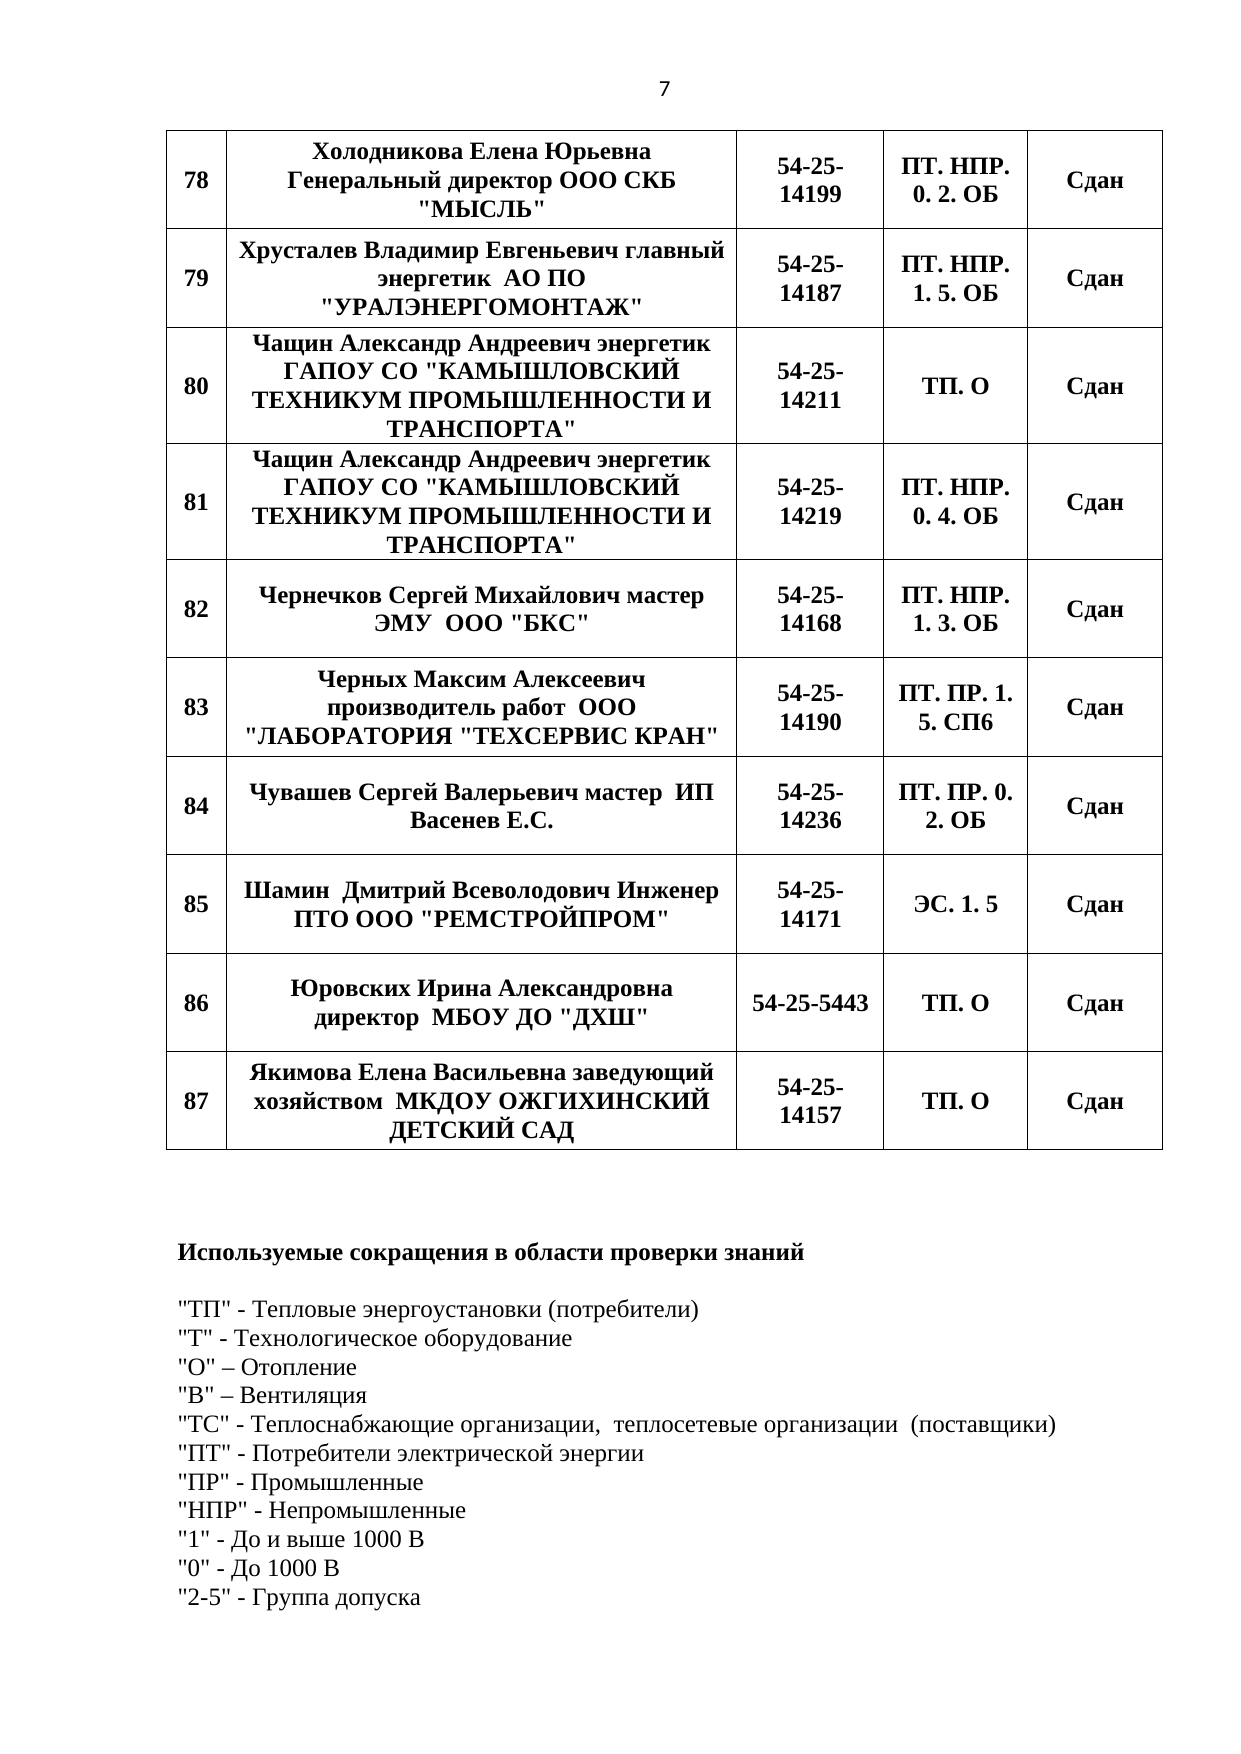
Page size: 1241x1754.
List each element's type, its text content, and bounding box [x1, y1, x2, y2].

table_cell ТП. О [884, 954, 1027, 1051]
table_cell ПТ. НПР. 0. 4. ОБ [884, 444, 1027, 559]
table_cell Чернечков Сергей Михайлович мастер ЭМУ ООО "БКС" [227, 560, 736, 657]
text "ПР" - Промышленные [177, 1467, 1152, 1495]
table_cell Сдан [1028, 328, 1162, 443]
table_cell ПТ. НПР. 1. 5. ОБ [884, 229, 1027, 327]
text "НПР" - Непромышленные [177, 1495, 1152, 1524]
text "0" - До 1000 В [177, 1553, 1152, 1582]
table_cell ЭС. 1. 5 [884, 855, 1027, 952]
table_cell Чувашев Сергей Валерьевич мастер ИП Васенев Е.С. [227, 757, 736, 854]
table_cell Сдан [1028, 855, 1162, 952]
table_cell Чащин Александр Андреевич энергетик ГАПОУ СО "КАМЫШЛОВСКИЙ ТЕХНИКУМ ПРОМЫШЛЕННОСТИ И ТРАНСПОРТА" [227, 444, 736, 559]
table_cell Юровских Ирина Александровна директор МБОУ ДО "ДХШ" [227, 954, 736, 1051]
table_cell 85 [167, 855, 226, 952]
table_cell ПТ. НПР. 1. 3. ОБ [884, 560, 1027, 657]
table_cell 54-25-14211 [737, 328, 883, 443]
table_cell Сдан [1028, 954, 1162, 1051]
table_cell ПТ. НПР. 0. 2. ОБ [884, 131, 1027, 228]
table_cell 54-25-14157 [737, 1052, 883, 1149]
table_cell 79 [167, 229, 226, 327]
text "ТП" - Тепловые энергоустановки (потребители) [177, 1294, 1152, 1323]
table_cell Шамин Дмитрий Всеволодович Инженер ПТО ООО "РЕМСТРОЙПРОМ" [227, 855, 736, 952]
table_cell Якимова Елена Васильевна заведующий хозяйством МКДОУ ОЖГИХИНСКИЙ ДЕТСКИЙ САД [227, 1052, 736, 1149]
table_cell ТП. О [884, 328, 1027, 443]
text "ПТ" - Потребители электрической энергии [177, 1438, 1152, 1467]
table_cell Сдан [1028, 229, 1162, 327]
table_cell Холодникова Елена Юрьевна Генеральный директор ООО СКБ "МЫСЛЬ" [227, 131, 736, 228]
text Используемые сокращения в области проверки знаний [177, 1237, 1152, 1265]
table_cell Сдан [1028, 444, 1162, 559]
table_cell 86 [167, 954, 226, 1051]
table_cell ТП. О [884, 1052, 1027, 1149]
text "В" – Вентиляция [177, 1380, 1152, 1409]
table_cell 54-25-14236 [737, 757, 883, 854]
table_cell ПТ. ПР. 0. 2. ОБ [884, 757, 1027, 854]
table_cell Черных Максим Алексеевич производитель работ ООО "ЛАБОРАТОРИЯ "ТЕХСЕРВИС КРАН" [227, 658, 736, 756]
table_cell 78 [167, 131, 226, 228]
table_cell 80 [167, 328, 226, 443]
table_cell 54-25-14171 [737, 855, 883, 952]
table_cell Чащин Александр Андреевич энергетик ГАПОУ СО "КАМЫШЛОВСКИЙ ТЕХНИКУМ ПРОМЫШЛЕННОСТИ И ТРАНСПОРТА" [227, 328, 736, 443]
table_cell 54-25-14219 [737, 444, 883, 559]
text "1" - До и выше 1000 В [177, 1524, 1152, 1553]
table_cell 87 [167, 1052, 226, 1149]
text "О" – Отопление [177, 1352, 1152, 1380]
table_cell 54-25-14190 [737, 658, 883, 756]
table_cell Сдан [1028, 1052, 1162, 1149]
table_cell 82 [167, 560, 226, 657]
table_cell 84 [167, 757, 226, 854]
text "ТС" - Теплоснабжающие организации, теплосетевые организации (поставщики) [177, 1409, 1152, 1438]
text "2-5" - Группа допуска [177, 1582, 1152, 1610]
table_cell Хрусталев Владимир Евгеньевич главный энергетик АО ПО "УРАЛЭНЕРГОМОНТАЖ" [227, 229, 736, 327]
text "Т" - Технологическое оборудование [177, 1323, 1152, 1352]
table_cell 54-25-14187 [737, 229, 883, 327]
table_cell 81 [167, 444, 226, 559]
table_cell Сдан [1028, 757, 1162, 854]
table_cell 54-25-5443 [737, 954, 883, 1051]
table_cell Сдан [1028, 560, 1162, 657]
table_cell 83 [167, 658, 226, 756]
table_cell Сдан [1028, 131, 1162, 228]
table_cell Сдан [1028, 658, 1162, 756]
table_cell 54-25-14199 [737, 131, 883, 228]
table_cell ПТ. ПР. 1. 5. СП6 [884, 658, 1027, 756]
table_cell 54-25-14168 [737, 560, 883, 657]
